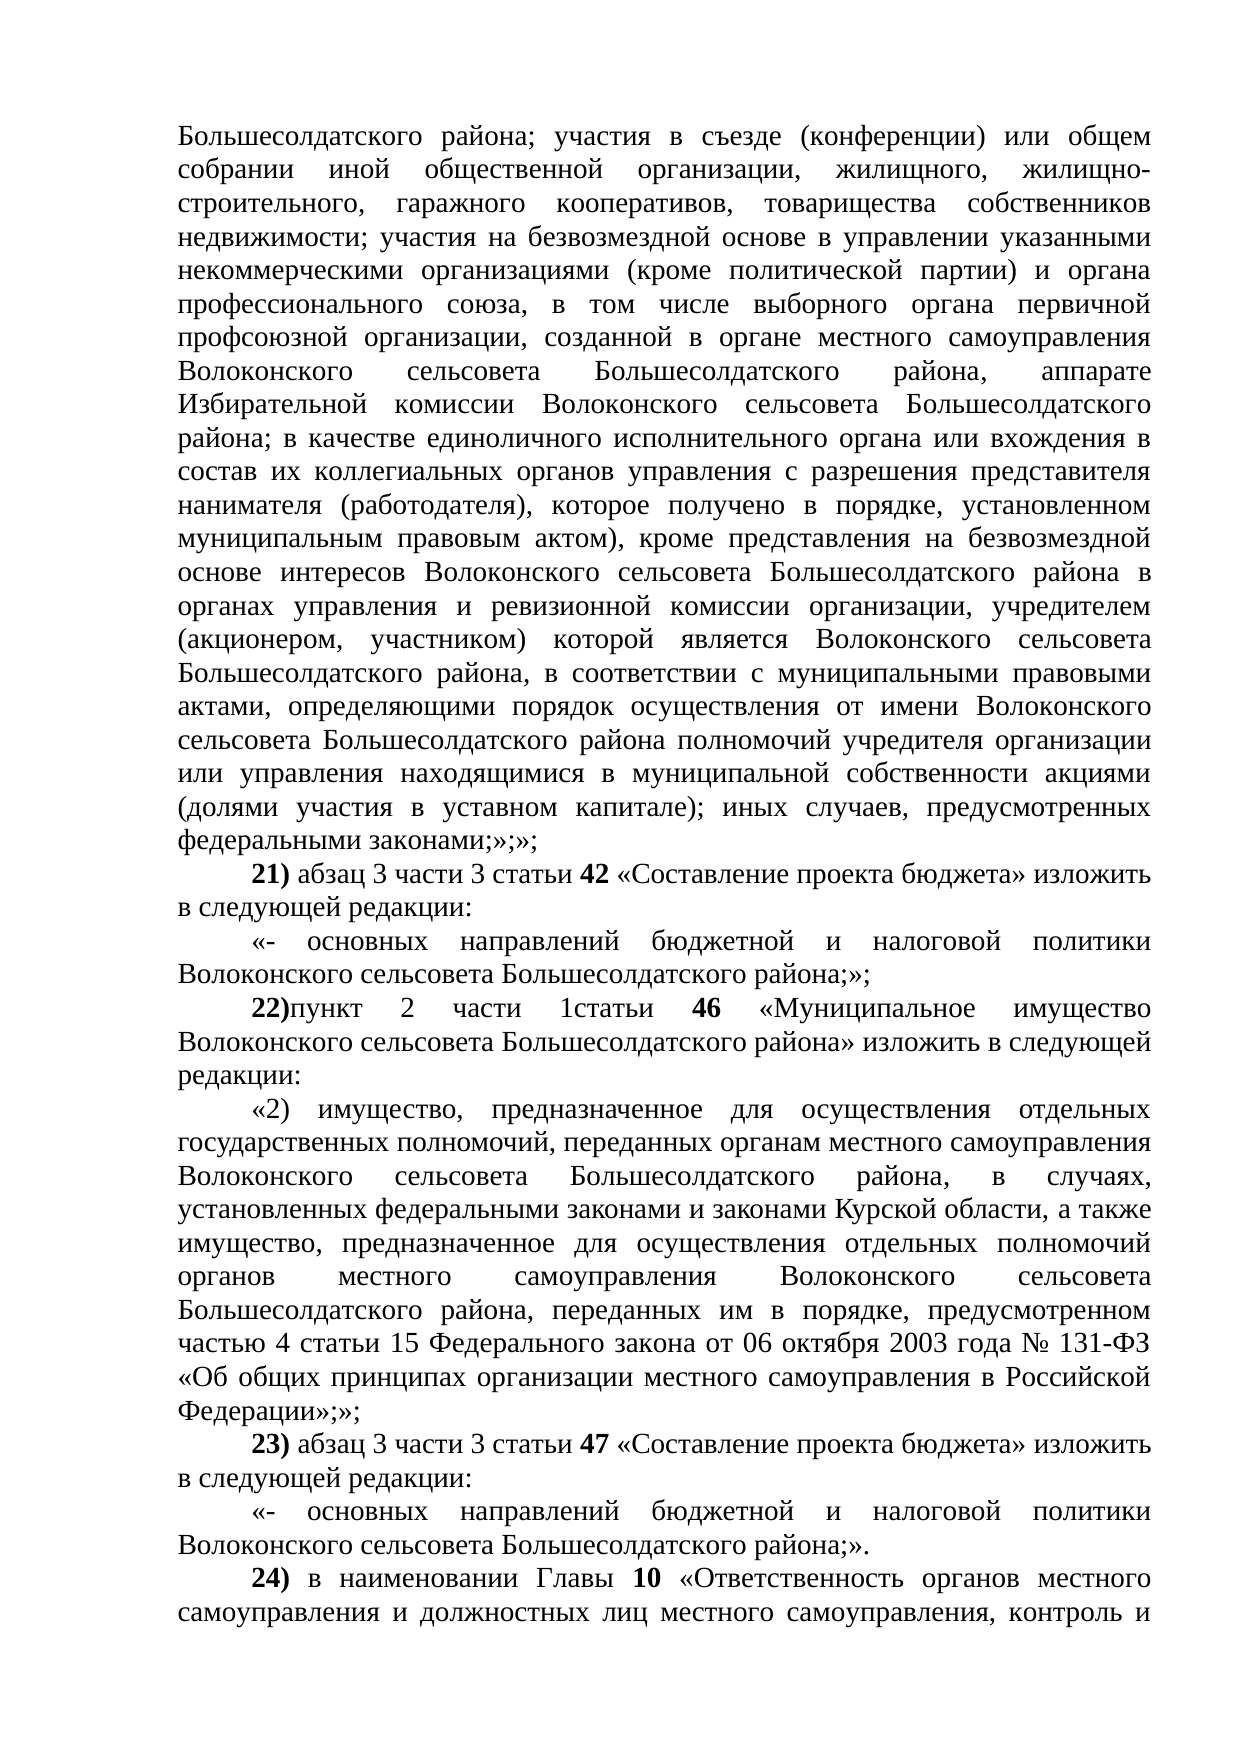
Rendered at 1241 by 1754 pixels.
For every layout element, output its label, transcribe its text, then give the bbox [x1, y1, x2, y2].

text «2) имущество, предназначенное для осуществления отдельных государственных полномочий, переданных органам местного самоуправления Волоконского сельсовета Большесолдатского района, в случаях, установленных федеральными законами и законами Курской области, а также имущество, предназначенное для осуществления отдельных полномочий органов местного самоуправления Волоконского сельсовета Большесолдатского района, переданных им в порядке, предусмотренном частью 4 статьи 15 Федерального закона от 06 октября 2003 года № 131-ФЗ «Об общих принципах организации местного самоуправления в Российской Федерации»;»; [177, 1091, 1152, 1426]
text 22)пункт 2 части 1статьи 46 «Муниципальное имущество Волоконского сельсовета Большесолдатского района» изложить в следующей редакции: [177, 990, 1152, 1091]
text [177, 1560, 1152, 1627]
text «- основных направлений бюджетной и налоговой политики Волоконского сельсовета Большесолдатского района;»; [177, 923, 1152, 990]
text 23) абзац 3 части 3 статьи 47 «Составление проекта бюджета» изложить в следующей редакции: [177, 1426, 1152, 1493]
text 21) абзац 3 части 3 статьи 42 «Составление проекта бюджета» изложить в следующей редакции: [177, 856, 1152, 923]
text «- основных направлений бюджетной и налоговой политики Волоконского сельсовета Большесолдатского района;». [177, 1493, 1152, 1560]
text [177, 118, 1152, 856]
